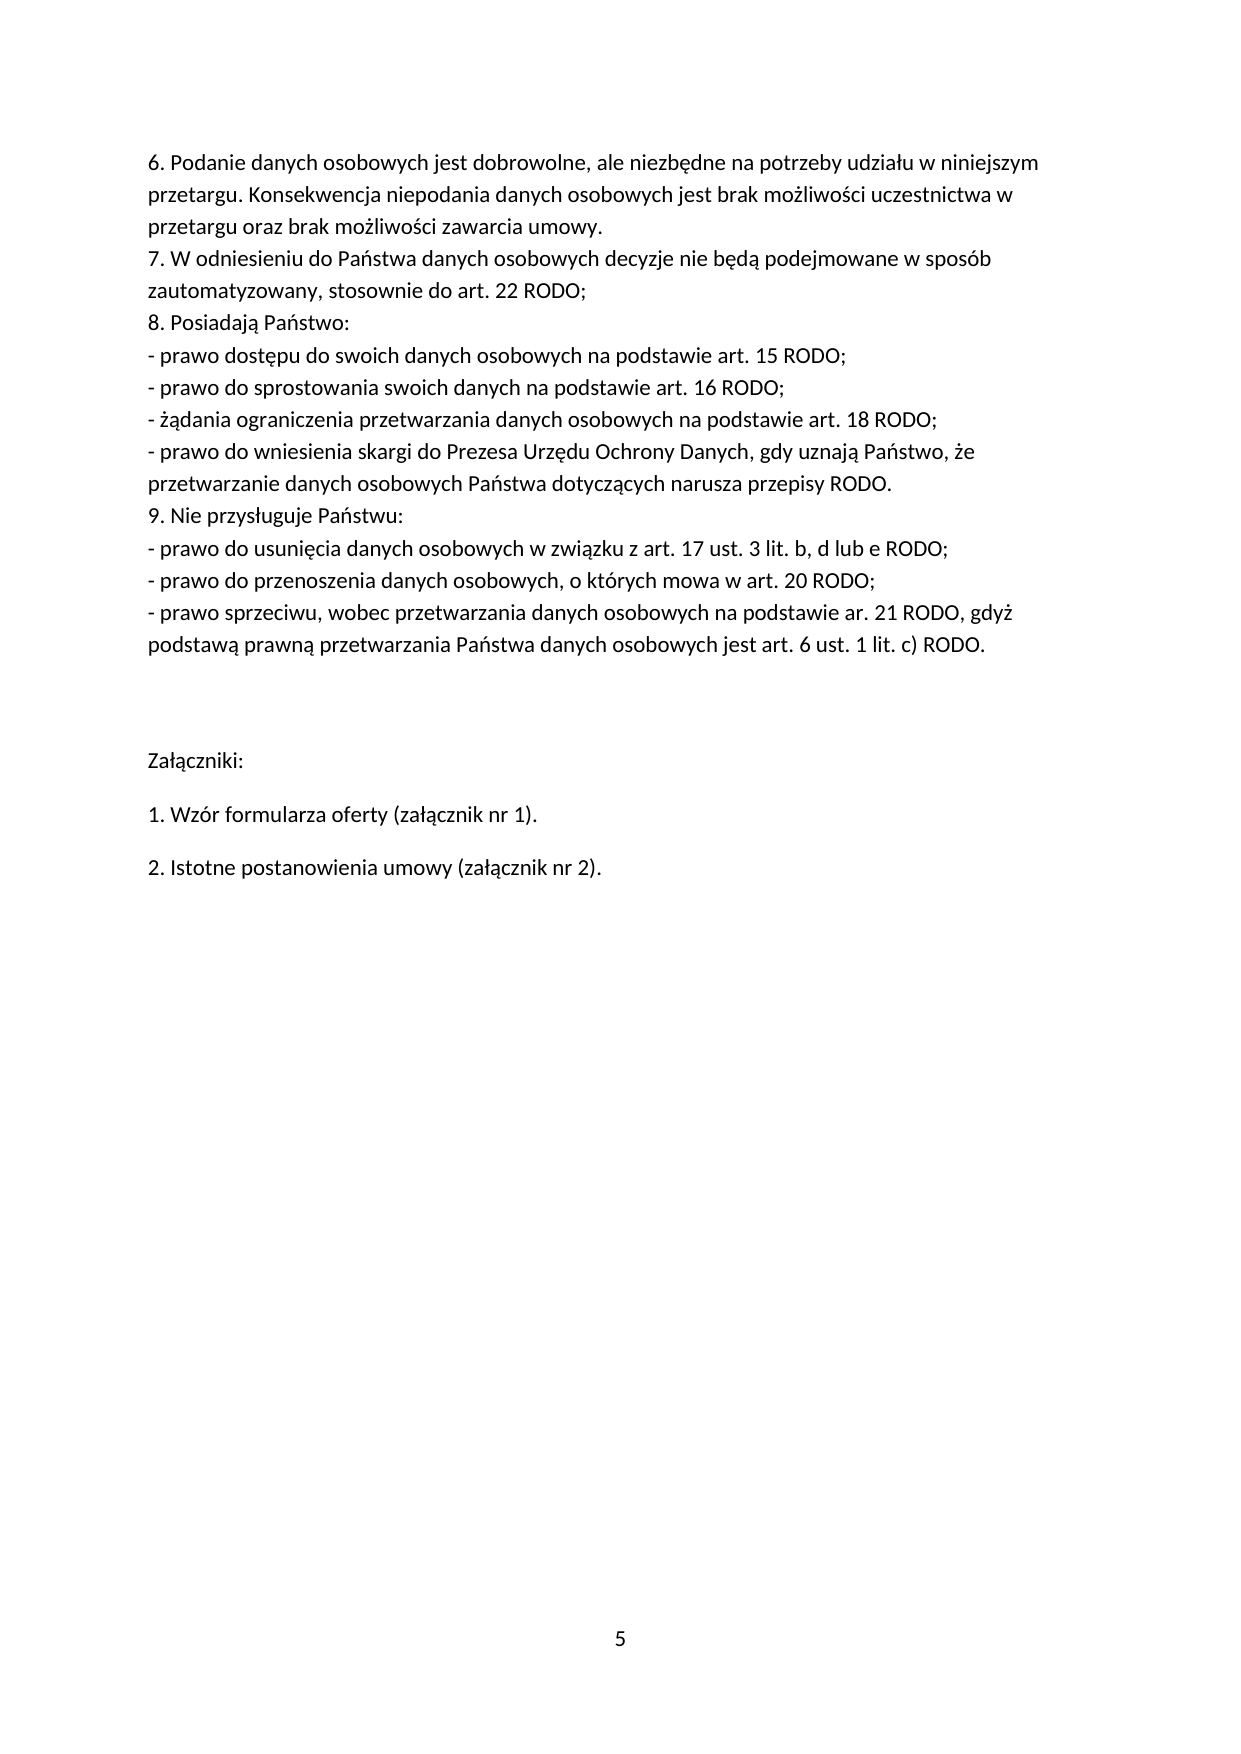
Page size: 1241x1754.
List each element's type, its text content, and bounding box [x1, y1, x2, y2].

text 8. Posiadają Państwo: [148, 308, 1093, 337]
text - prawo do usunięcia danych osobowych w związku z art. 17 ust. 3 lit. b, d lub e RODO; [148, 534, 1093, 562]
text 1. Wzór formularza oferty (załącznik nr 1). [148, 800, 1093, 828]
text - prawo dostępu do swoich danych osobowych na podstawie art. 15 RODO; [148, 341, 1093, 369]
text 2. Istotne postanowienia umowy (załącznik nr 2). [148, 853, 1093, 881]
text - prawo do wniesienia skargi do Prezesa Urzędu Ochrony Danych, gdy uznają Państwo, że przetwarzanie danych osobowych Państwa dotyczących narusza przepisy RODO. [148, 437, 1093, 497]
text - prawo sprzeciwu, wobec przetwarzania danych osobowych na podstawie ar. 21 RODO, gdyż podstawą prawną przetwarzania Państwa danych osobowych jest art. 6 ust. 1 lit. c) RODO. [148, 598, 1093, 658]
text - żądania ograniczenia przetwarzania danych osobowych na podstawie art. 18 RODO; [148, 405, 1093, 433]
text Załączniki: [148, 747, 1093, 775]
text 9. Nie przysługuje Państwu: [148, 502, 1093, 530]
text 6. Podanie danych osobowych jest dobrowolne, ale niezbędne na potrzeby udziału w niniejszym przetargu. Konsekwencja niepodania danych osobowych jest brak możliwości uczestnictwa w przetargu oraz brak możliwości zawarcia umowy. [148, 148, 1093, 240]
text - prawo do przenoszenia danych osobowych, o których mowa w art. 20 RODO; [148, 566, 1093, 594]
text - prawo do sprostowania swoich danych na podstawie art. 16 RODO; [148, 373, 1093, 401]
text 7. W odniesieniu do Państwa danych osobowych decyzje nie będą podejmowane w sposób zautomatyzowany, stosownie do art. 22 RODO; [148, 244, 1093, 304]
